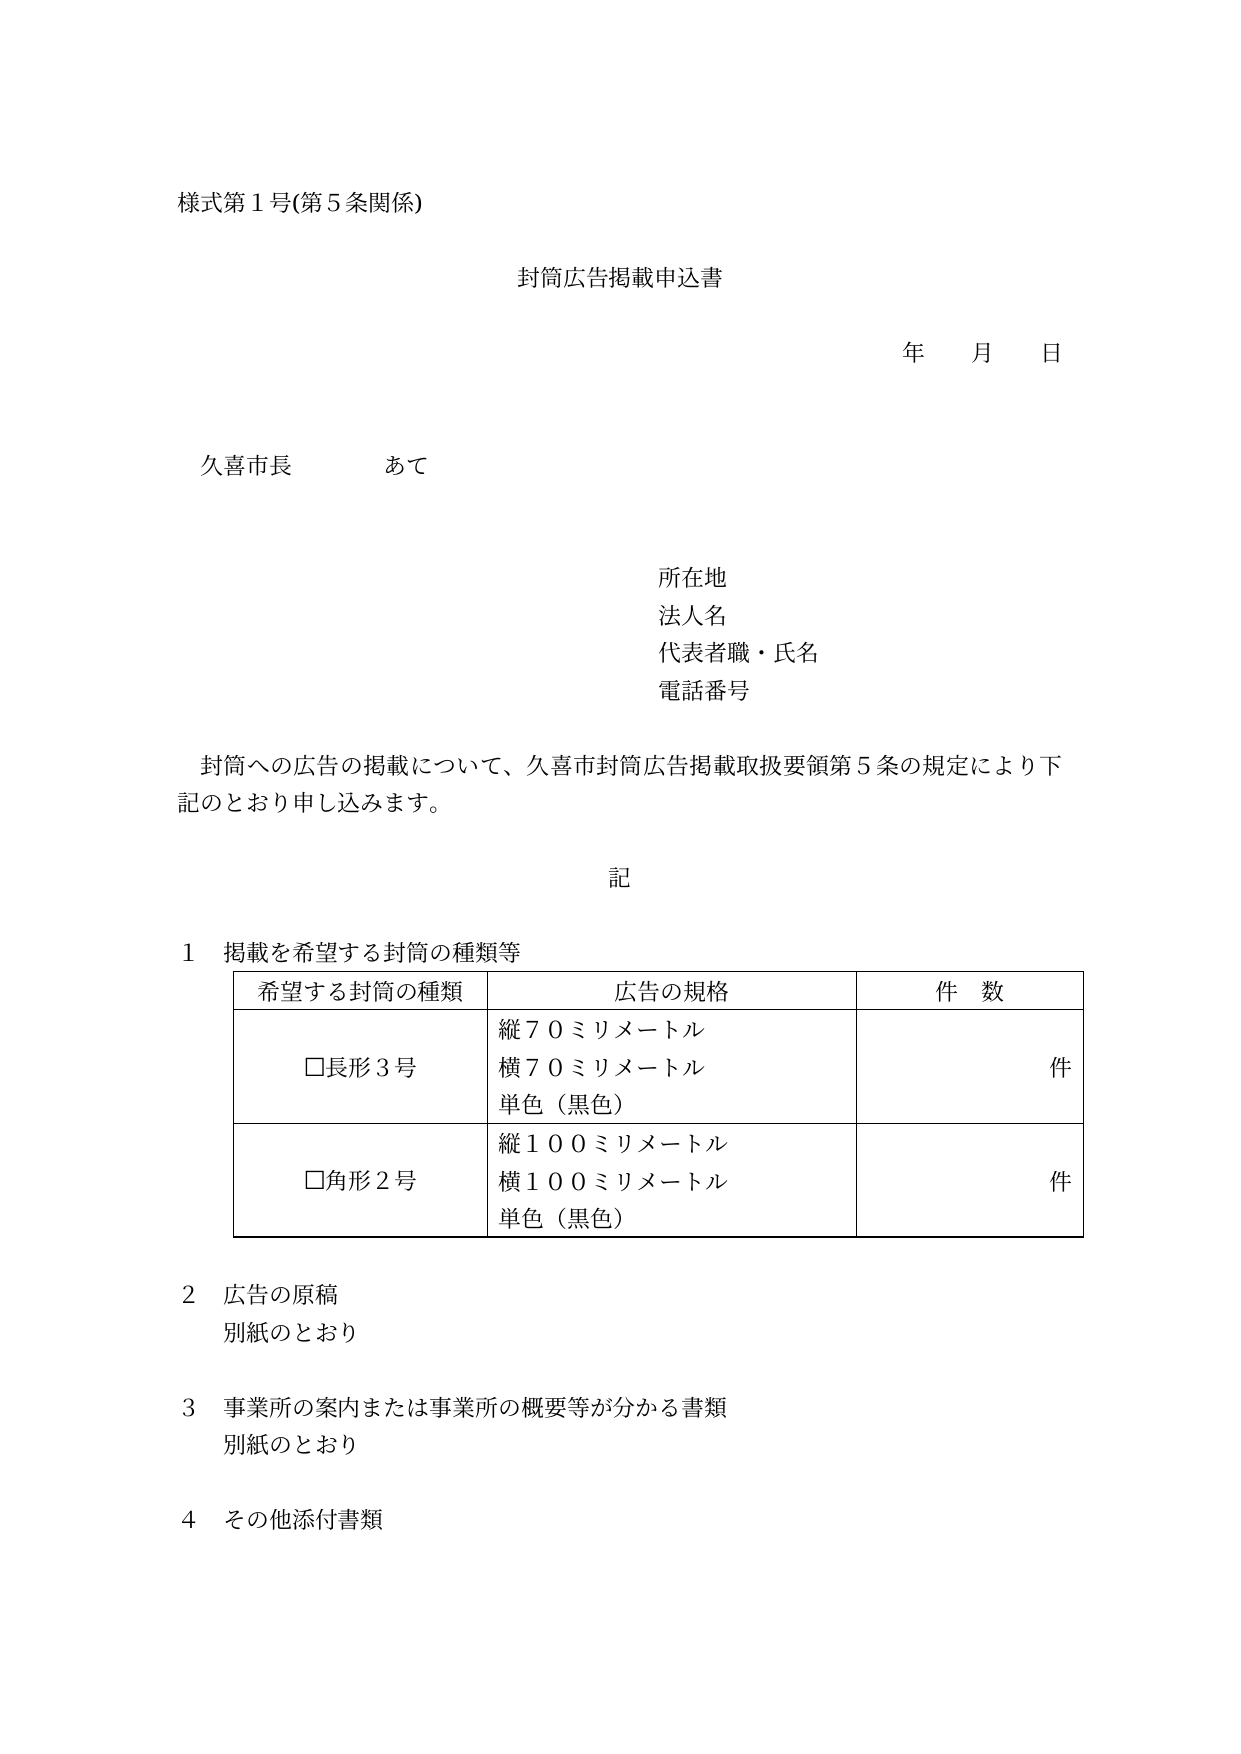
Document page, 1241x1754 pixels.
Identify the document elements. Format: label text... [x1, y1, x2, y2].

text ２ 広告の原稿 [177, 1275, 1063, 1312]
text ３ 事業所の案内または事業所の概要等が分かる書類 [177, 1387, 1063, 1425]
table_header 広告の規格 [488, 972, 856, 1009]
text １ 掲載を希望する封筒の種類等 [177, 933, 1063, 971]
text 封筒広告掲載申込書 [177, 258, 1063, 296]
table_cell 縦１００ミリメートル 横１００ミリメートル 単色（黒色） [488, 1124, 856, 1236]
table_header 件 数 [857, 972, 1083, 1009]
text ４ その他添付書類 [177, 1500, 1063, 1537]
text 別紙のとおり [177, 1425, 1063, 1462]
table_cell ☐角形２号 [234, 1124, 487, 1236]
table_cell ☐長形３号 [234, 1010, 487, 1123]
text 様式第１号(第５条関係) [177, 183, 1063, 221]
table_cell 件 [857, 1010, 1083, 1123]
text 年 月 日 [177, 333, 1063, 371]
table_cell 件 [857, 1124, 1083, 1236]
text 所在地 [177, 558, 1063, 596]
table_cell 縦７０ミリメートル 横７０ミリメートル 単色（黒色） [488, 1010, 856, 1123]
text 封筒への広告の掲載について、久喜市封筒広告掲載取扱要領第５条の規定により下記のとおり申し込みます。 [177, 746, 1063, 821]
table_header 希望する封筒の種類 [234, 972, 487, 1009]
text 記 [177, 858, 1063, 896]
text 代表者職・氏名 [177, 633, 1063, 671]
text 法人名 [177, 596, 1063, 633]
text 電話番号 [177, 671, 1063, 708]
text 別紙のとおり [177, 1312, 1063, 1350]
text 久喜市長 あて [177, 446, 1063, 483]
